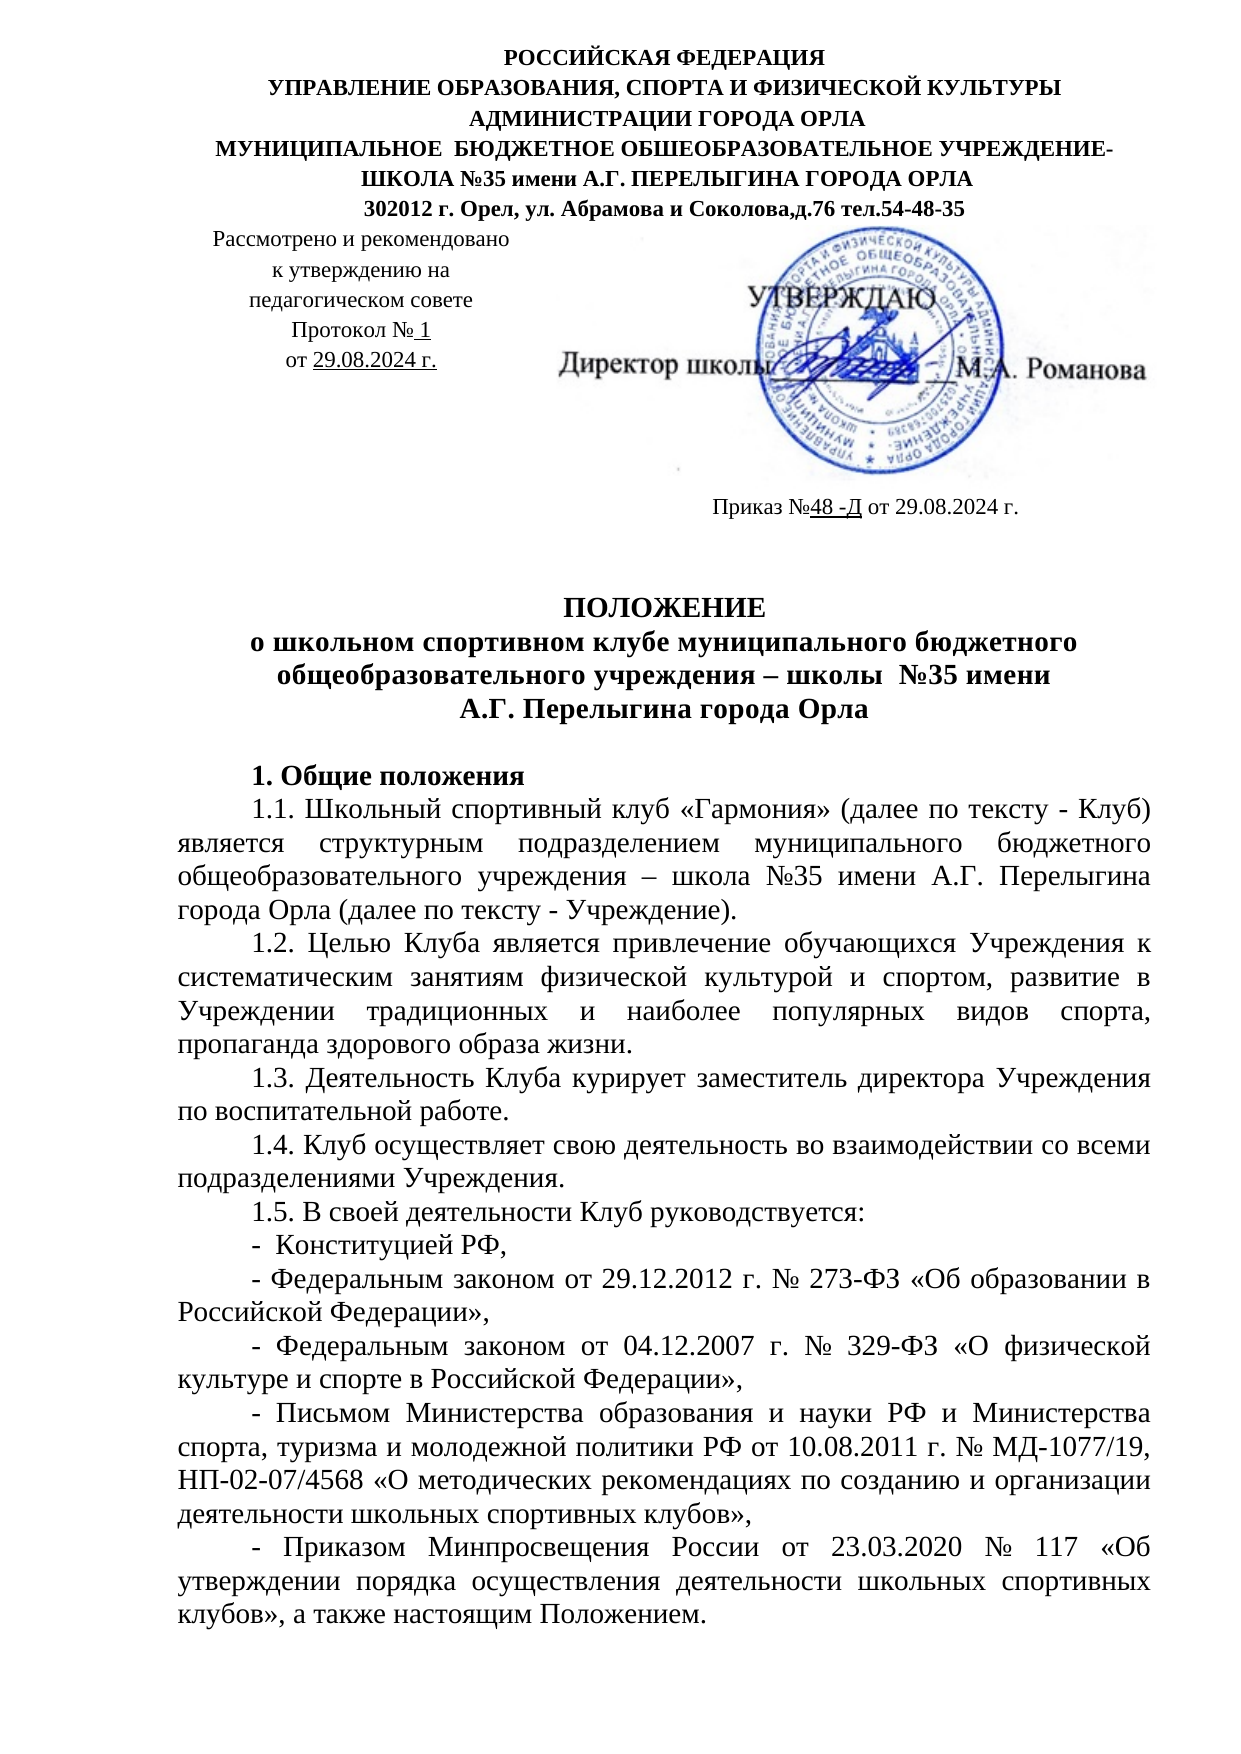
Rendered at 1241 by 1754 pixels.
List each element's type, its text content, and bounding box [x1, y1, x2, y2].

picture [556, 225, 1175, 490]
text - Конституцией РФ, [177, 1227, 1152, 1261]
text 1.2. Целью Клуба является привлечение обучающихся Учреждения к систематическим занятиям физической культурой и спортом, развитие в Учреждении традиционных и наиболее популярных видов спорта, пропаганда здорового образа жизни. [177, 926, 1152, 1060]
text о школьном спортивном клубе муниципального бюджетного общеобразовательного учреждения – школы №35 имени [177, 624, 1152, 691]
text А.Г. Перелыгина города Орла [177, 691, 1152, 724]
text ПОЛОЖЕНИЕ [177, 590, 1152, 624]
table_header Приказ №48 -Д от 29.08.2024 г. [545, 226, 1186, 557]
text - Приказом Минпросвещения России от 23.03.2020 № 117 «Об утверждении порядка осуществления деятельности школьных спортивных клубов», а также настоящим Положением. [177, 1529, 1152, 1630]
text 1.4. Клуб осуществляет свою деятельность во взаимодействии со всеми подразделениями Учреждения. [177, 1127, 1152, 1194]
text - Федеральным законом от 29.12.2012 г. № 273-ФЗ «Об образовании в Российской Федерации», [177, 1261, 1152, 1328]
text 1.3. Деятельность Клуба курирует заместитель директора Учреждения по воспитательной работе. [177, 1060, 1152, 1127]
text 1.5. В своей деятельности Клуб руководствуется: [177, 1194, 1152, 1227]
text 1.1. Школьный спортивный клуб «Гармония» (далее по тексту - Клуб) является структурным подразделением муниципального бюджетного общеобразовательного учреждения – школа №35 имени А.Г. Перелыгина города Орла (далее по тексту - Учреждение). [177, 791, 1152, 926]
text - Федеральным законом от 04.12.2007 г. № 329-ФЗ «О физической культуре и спорте в Российской Федерации», [177, 1328, 1152, 1395]
text 1. Общие положения [177, 758, 1152, 791]
table_header Рассмотрено и рекомендовано к утверждению на педагогическом совете Протокол № 1 от 29.08.2024 г. [177, 226, 545, 557]
text - Письмом Министерства образования и науки РФ и Министерства спорта, туризма и молодежной политики РФ от 10.08.2011 г. № МД-1077/19, НП-02-07/4568 «О методических рекомендациях по созданию и организации деятельности школьных спортивных клубов», [177, 1395, 1152, 1529]
